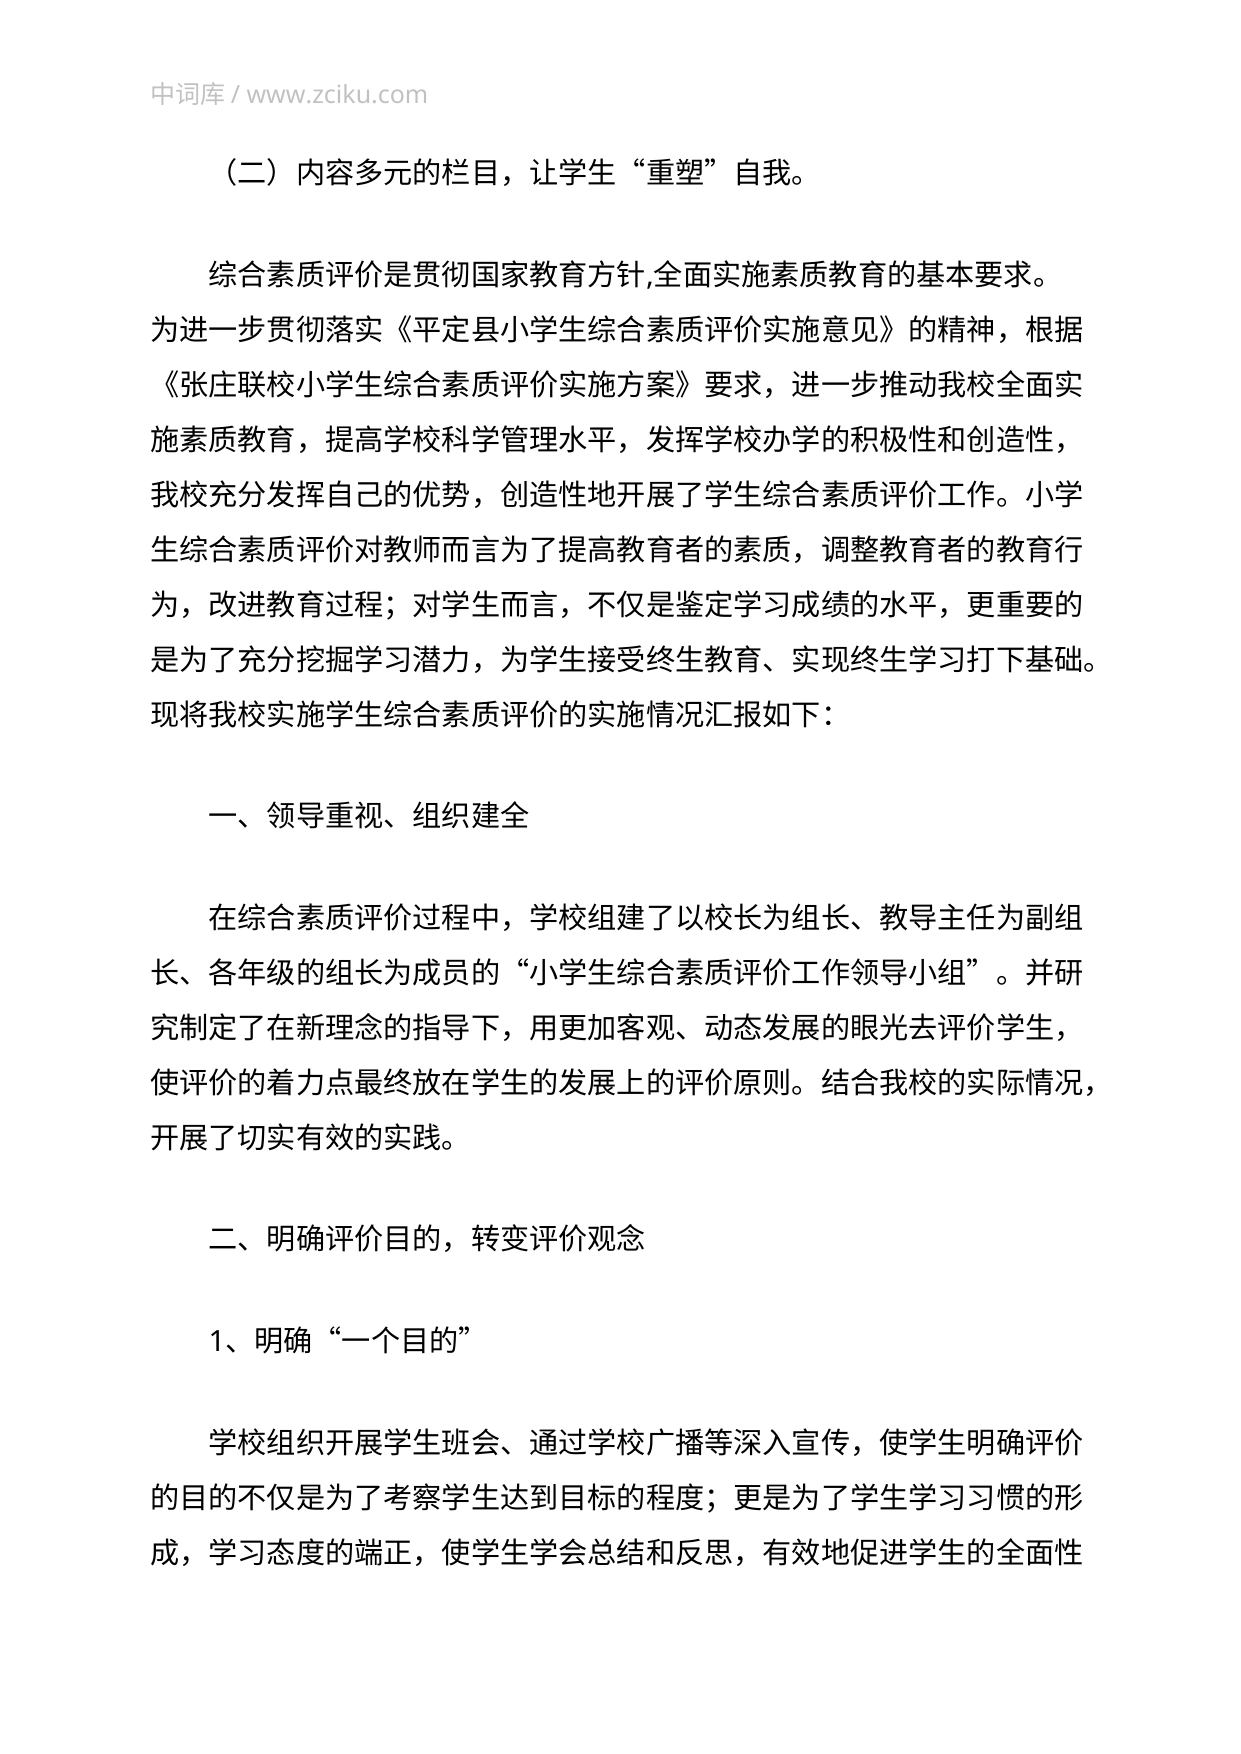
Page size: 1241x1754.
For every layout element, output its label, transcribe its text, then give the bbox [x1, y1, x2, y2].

text 综合素质评价是贯彻国家教育方针,全面实施素质教育的基本要求。为进一步贯彻落实《平定县小学生综合素质评价实施意见》的精神，根据《张庄联校小学生综合素质评价实施方案》要求，进一步推动我校全面实施素质教育，提高学校科学管理水平，发挥学校办学的积极性和创造性，我校充分发挥自己的优势，创造性地开展了学生综合素质评价工作。小学生综合素质评价对教师而言为了提高教育者的素质，调整教育者的教育行为，改进教育过程；对学生而言，不仅是鉴定学习成绩的水平，更重要的是为了充分挖掘学习潜力，为学生接受终生教育、实现终生学习打下基础。现将我校实施学生综合素质评价的实施情况汇报如下： [150, 252, 1090, 733]
text 二、明确评价目的，转变评价观念 [150, 1216, 1090, 1258]
text 一、领导重视、组织建全 [150, 793, 1090, 835]
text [150, 1420, 1090, 1572]
text 1、明确“一个目的” [150, 1318, 1090, 1360]
text （二）内容多元的栏目，让学生“重塑”自我。 [150, 150, 1090, 192]
text 在综合素质评价过程中，学校组建了以校长为组长、教导主任为副组长、各年级的组长为成员的“小学生综合素质评价工作领导小组”。并研究制定了在新理念的指导下，用更加客观、动态发展的眼光去评价学生，使评价的着力点最终放在学生的发展上的评价原则。结合我校的实际情况，开展了切实有效的实践。 [150, 894, 1090, 1156]
